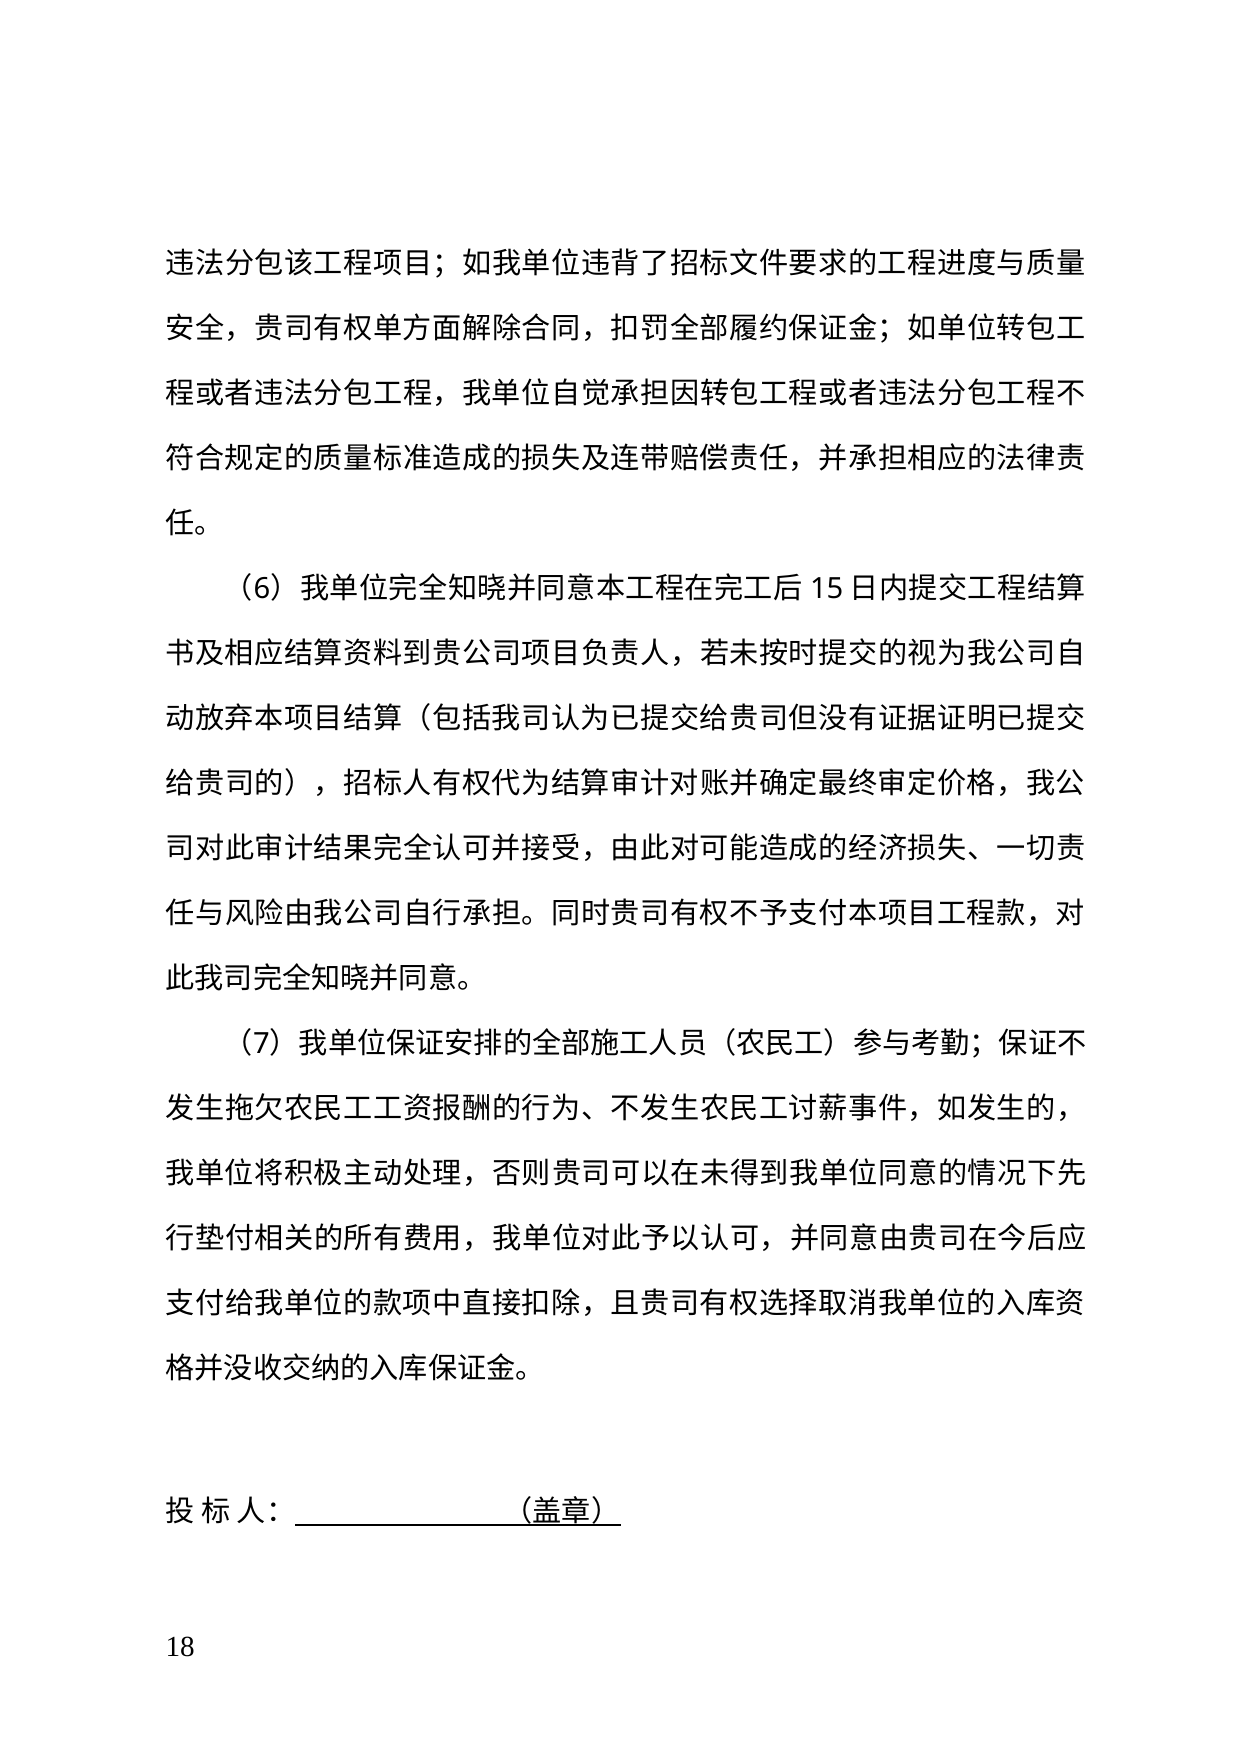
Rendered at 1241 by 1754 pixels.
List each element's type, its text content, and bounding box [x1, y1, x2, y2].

text 投 标 人： （盖章） [165, 1476, 1087, 1541]
text （7）我单位保证安排的全部施工人员（农民工）参与考勤；保证不发生拖欠农民工工资报酬的行为、不发生农民工讨薪事件，如发生的，我单位将积极主动处理，否则贵司可以在未得到我单位同意的情况下先行垫付相关的所有费用，我单位对此予以认可，并同意由贵司在今后应支付给我单位的款项中直接扣除，且贵司有权选择取消我单位的入库资格并没收交纳的入库保证金。 [165, 1009, 1087, 1399]
text （6）我单位完全知晓并同意本工程在完工后15日内提交工程结算书及相应结算资料到贵公司项目负责人，若未按时提交的视为我公司自动放弃本项目结算（包括我司认为已提交给贵司但没有证据证明已提交给贵司的），招标人有权代为结算审计对账并确定最终审定价格，我公司对此审计结果完全认可并接受，由此对可能造成的经济损失、一切责任与风险由我公司自行承担。同时贵司有权不予支付本项目工程款，对此我司完全知晓并同意。 [165, 554, 1087, 1009]
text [165, 229, 1087, 554]
